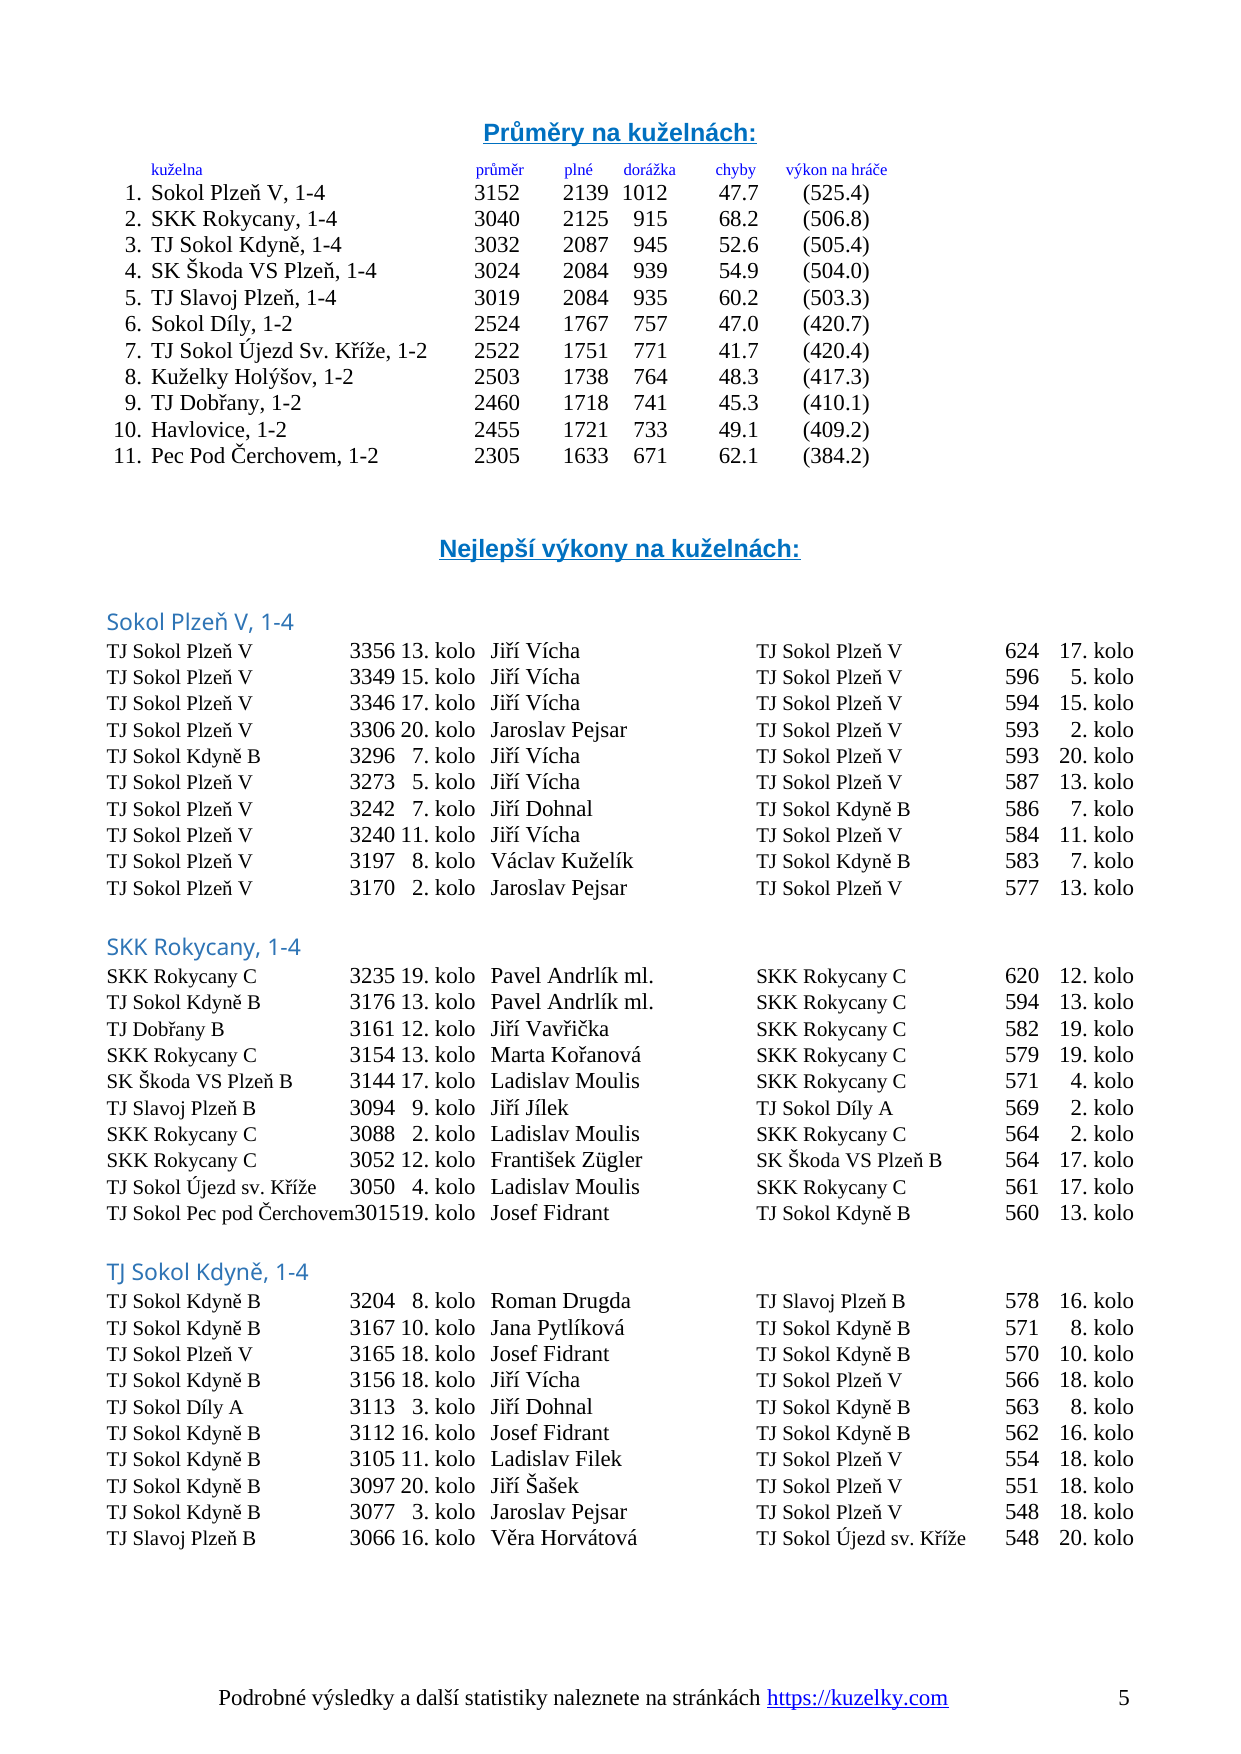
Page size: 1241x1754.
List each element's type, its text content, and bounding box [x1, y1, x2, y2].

text 5. TJ Slavoj Plzeň, 1-4 3019 2084 935 60.2 (503.3) [106, 284, 1134, 310]
text SKK Rokycany C 3088 2. kolo Ladislav Moulis SKK Rokycany C 564 2. kolo [106, 1120, 1134, 1146]
text SK Škoda VS Plzeň B 3144 17. kolo Ladislav Moulis SKK Rokycany C 571 4. kolo [106, 1067, 1134, 1094]
text 4. SK Škoda VS Plzeň, 1-4 3024 2084 939 54.9 (504.0) [106, 258, 1134, 284]
text TJ Sokol Pec pod Čerchovem 3015 19. kolo Josef Fidrant TJ Sokol Kdyně B 560 13. kolo [106, 1199, 1134, 1226]
text TJ Sokol Kdyně B 3156 18. kolo Jiří Vícha TJ Sokol Plzeň V 566 18. kolo [106, 1366, 1134, 1393]
text 1. Sokol Plzeň V, 1-4 3152 2139 1012 47.7 (525.4) [106, 178, 1134, 205]
text TJ Sokol Plzeň V 3165 18. kolo Josef Fidrant TJ Sokol Kdyně B 570 10. kolo [106, 1340, 1134, 1366]
text TJ Sokol Plzeň V 3356 13. kolo Jiří Vícha TJ Sokol Plzeň V 624 17. kolo [106, 637, 1134, 663]
text Průměry na kuželnách: [94, 118, 1145, 147]
text TJ Sokol Plzeň V 3170 2. kolo Jaroslav Pejsar TJ Sokol Plzeň V 577 13. kolo [106, 874, 1134, 900]
text TJ Sokol Kdyně B 3112 16. kolo Josef Fidrant TJ Sokol Kdyně B 562 16. kolo [106, 1419, 1134, 1445]
text TJ Sokol Kdyně B 3105 11. kolo Ladislav Filek TJ Sokol Plzeň V 554 18. kolo [106, 1445, 1134, 1472]
text TJ Sokol Plzeň V 3346 17. kolo Jiří Vícha TJ Sokol Plzeň V 594 15. kolo [106, 689, 1134, 716]
text kuželna průměr plné dorážka chyby výkon na hráče [106, 159, 1134, 178]
text TJ Slavoj Plzeň B 3066 16. kolo Věra Horvátová TJ Sokol Újezd sv. Kříže 548 20. kolo [106, 1524, 1134, 1551]
text TJ Sokol Plzeň V 3240 11. kolo Jiří Vícha TJ Sokol Plzeň V 584 11. kolo [106, 821, 1134, 847]
text TJ Sokol Kdyně B 3176 13. kolo Pavel Andrlík ml. SKK Rokycany C 594 13. kolo [106, 988, 1134, 1015]
text TJ Sokol Kdyně B 3097 20. kolo Jiří Šašek TJ Sokol Plzeň V 551 18. kolo [106, 1472, 1134, 1498]
text TJ Sokol Plzeň V 3273 5. kolo Jiří Vícha TJ Sokol Plzeň V 587 13. kolo [106, 768, 1134, 795]
text 6. Sokol Díly, 1-2 2524 1767 757 47.0 (420.7) [106, 310, 1134, 337]
text 3. TJ Sokol Kdyně, 1-4 3032 2087 945 52.6 (505.4) [106, 231, 1134, 258]
text SKK Rokycany C 3154 13. kolo Marta Kořanová SKK Rokycany C 579 19. kolo [106, 1041, 1134, 1067]
text TJ Sokol Kdyně B 3204 8. kolo Roman Drugda TJ Slavoj Plzeň B 578 16. kolo [106, 1287, 1134, 1314]
text TJ Sokol Kdyně B 3167 10. kolo Jana Pytlíková TJ Sokol Kdyně B 571 8. kolo [106, 1314, 1134, 1340]
text 8. Kuželky Holýšov, 1-2 2503 1738 764 48.3 (417.3) [106, 363, 1134, 389]
subtitle SKK Rokycany, 1-4 [106, 931, 1134, 962]
text TJ Dobřany B 3161 12. kolo Jiří Vavřička SKK Rokycany C 582 19. kolo [106, 1015, 1134, 1041]
subtitle Sokol Plzeň V, 1-4 [106, 605, 1134, 637]
text TJ Sokol Plzeň V 3242 7. kolo Jiří Dohnal TJ Sokol Kdyně B 586 7. kolo [106, 795, 1134, 821]
subtitle TJ Sokol Kdyně, 1-4 [106, 1256, 1134, 1287]
text TJ Sokol Díly A 3113 3. kolo Jiří Dohnal TJ Sokol Kdyně B 563 8. kolo [106, 1393, 1134, 1419]
text TJ Sokol Kdyně B 3296 7. kolo Jiří Vícha TJ Sokol Plzeň V 593 20. kolo [106, 742, 1134, 768]
text Nejlepší výkony na kuželnách: [94, 534, 1145, 562]
text TJ Slavoj Plzeň B 3094 9. kolo Jiří Jílek TJ Sokol Díly A 569 2. kolo [106, 1094, 1134, 1120]
text 10. Havlovice, 1-2 2455 1721 733 49.1 (409.2) [106, 416, 1134, 442]
text SKK Rokycany C 3235 19. kolo Pavel Andrlík ml. SKK Rokycany C 620 12. kolo [106, 962, 1134, 988]
text TJ Sokol Újezd sv. Kříže 3050 4. kolo Ladislav Moulis SKK Rokycany C 561 17. kolo [106, 1173, 1134, 1199]
text TJ Sokol Plzeň V 3306 20. kolo Jaroslav Pejsar TJ Sokol Plzeň V 593 2. kolo [106, 716, 1134, 742]
text 11. Pec Pod Čerchovem, 1-2 2305 1633 671 62.1 (384.2) [106, 442, 1134, 468]
text 2. SKK Rokycany, 1-4 3040 2125 915 68.2 (506.8) [106, 205, 1134, 231]
text TJ Sokol Kdyně B 3077 3. kolo Jaroslav Pejsar TJ Sokol Plzeň V 548 18. kolo [106, 1498, 1134, 1524]
text SKK Rokycany C 3052 12. kolo František Zügler SK Škoda VS Plzeň B 564 17. kolo [106, 1146, 1134, 1173]
text TJ Sokol Plzeň V 3197 8. kolo Václav Kuželík TJ Sokol Kdyně B 583 7. kolo [106, 847, 1134, 874]
text 7. TJ Sokol Újezd Sv. Kříže, 1-2 2522 1751 771 41.7 (420.4) [106, 337, 1134, 363]
text 9. TJ Dobřany, 1-2 2460 1718 741 45.3 (410.1) [106, 389, 1134, 416]
text TJ Sokol Plzeň V 3349 15. kolo Jiří Vícha TJ Sokol Plzeň V 596 5. kolo [106, 663, 1134, 689]
